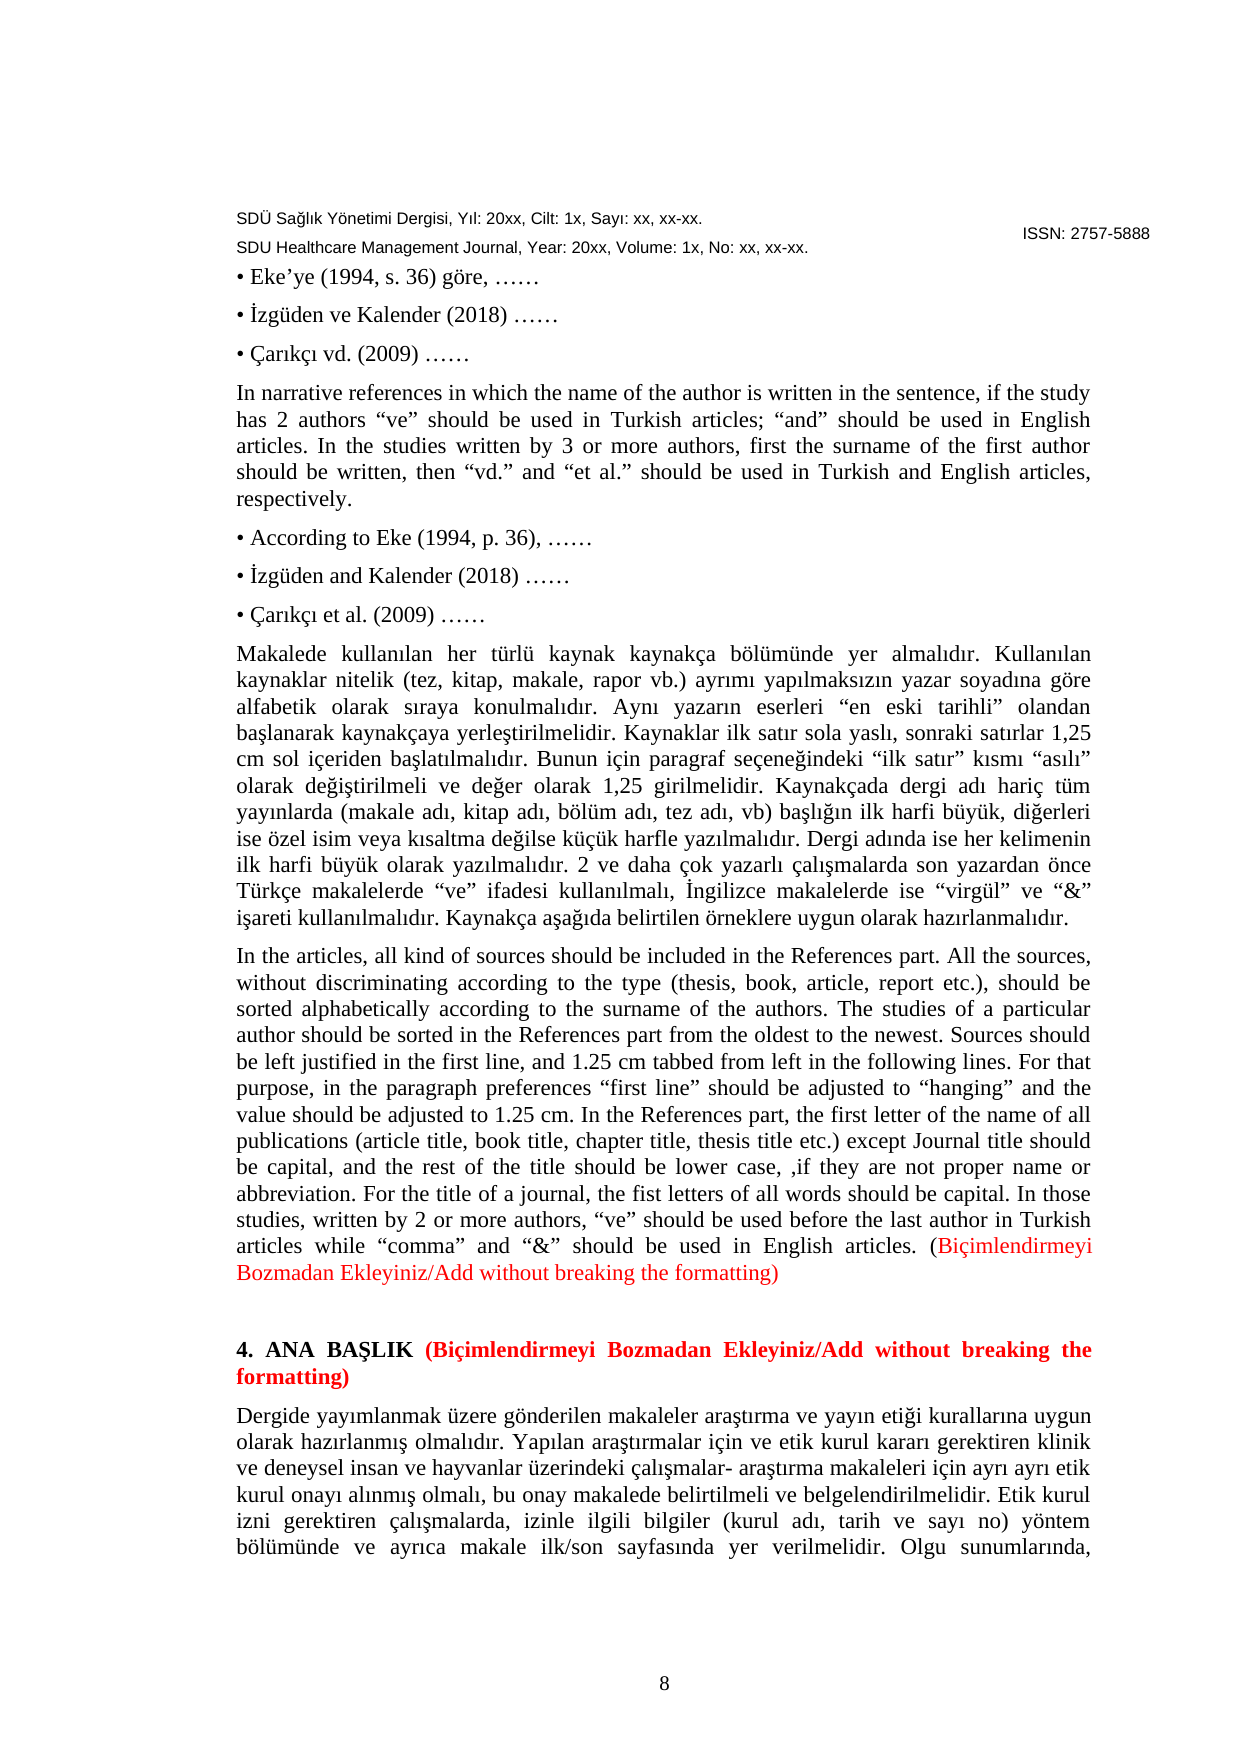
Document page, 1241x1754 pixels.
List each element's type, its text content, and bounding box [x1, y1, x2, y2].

text In the articles, all kind of sources should be included in the References part. All the sources, without discriminating according to the type (thesis, book, article, report etc.), should be sorted alphabetically according to the surname of the authors. The studies of a particular author should be sorted in the References part from the oldest to the newest. Sources should be left justified in the first line, and 1.25 cm tabbed from left in the following lines. For that purpose, in the paragraph preferences “first line” should be adjusted to “hanging” and the value should be adjusted to 1.25 cm. In the References part, the first letter of the name of all publications (article title, book title, chapter title, thesis title etc.) except Journal title should be capital, and the rest of the title should be lower case, ,if they are not proper name or abbreviation. For the title of a journal, the fist letters of all words should be capital. In those studies, written by 2 or more authors, “ve” should be used before the last author in Turkish articles while “comma” and “&” should be used in English articles. (Biçimlendirmeyi Bozmadan Ekleyiniz/Add without breaking the formatting) [236, 942, 1092, 1285]
text • İzgüden ve Kalender (2018) …… [236, 302, 1092, 328]
text Makalede kullanılan her türlü kaynak kaynakça bölümünde yer almalıdır. Kullanılan kaynaklar nitelik (tez, kitap, makale, rapor vb.) ayrımı yapılmaksızın yazar soyadına göre alfabetik olarak sıraya konulmalıdır. Aynı yazarın eserleri “en eski tarihli” olandan başlanarak kaynakçaya yerleştirilmelidir. Kaynaklar ilk satır sola yaslı, sonraki satırlar 1,25 cm sol içeriden başlatılmalıdır. Bunun için paragraf seçeneğindeki “ilk satır” kısmı “asılı” olarak değiştirilmeli ve değer olarak 1,25 girilmelidir. Kaynakçada dergi adı hariç tüm yayınlarda (makale adı, kitap adı, bölüm adı, tez adı, vb) başlığın ilk harfi büyük, diğerleri ise özel isim veya kısaltma değilse küçük harfle yazılmalıdır. Dergi adında ise her kelimenin ilk harfi büyük olarak yazılmalıdır. 2 ve daha çok yazarlı çalışmalarda son yazardan önce Türkçe makalelerde “ve” ifadesi kullanılmalı, İngilizce makalelerde ise “virgül” ve “&” işareti kullanılmalıdır. Kaynakça aşağıda belirtilen örneklere uygun olarak hazırlanmalıdır. [236, 640, 1092, 930]
text • İzgüden and Kalender (2018) …… [236, 562, 1092, 589]
text • Eke’ye (1994, s. 36) göre, …… [236, 227, 1092, 289]
text • According to Eke (1994, p. 36), …… [236, 523, 1092, 550]
text • Çarıkçı vd. (2009) …… [236, 340, 1092, 367]
text 4. ANA BAŞLIK (Biçimlendirmeyi Bozmadan Ekleyiniz/Add without breaking the formatting) [236, 1336, 1092, 1389]
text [236, 1402, 1092, 1560]
text • Çarıkçı et al. (2009) …… [236, 601, 1092, 628]
text In narrative references in which the name of the author is written in the sentence, if the study has 2 authors “ve” should be used in Turkish articles; “and” should be used in English articles. In the studies written by 3 or more authors, first the surname of the first author should be written, then “vd.” and “et al.” should be used in Turkish and English articles, respectively. [236, 379, 1092, 511]
